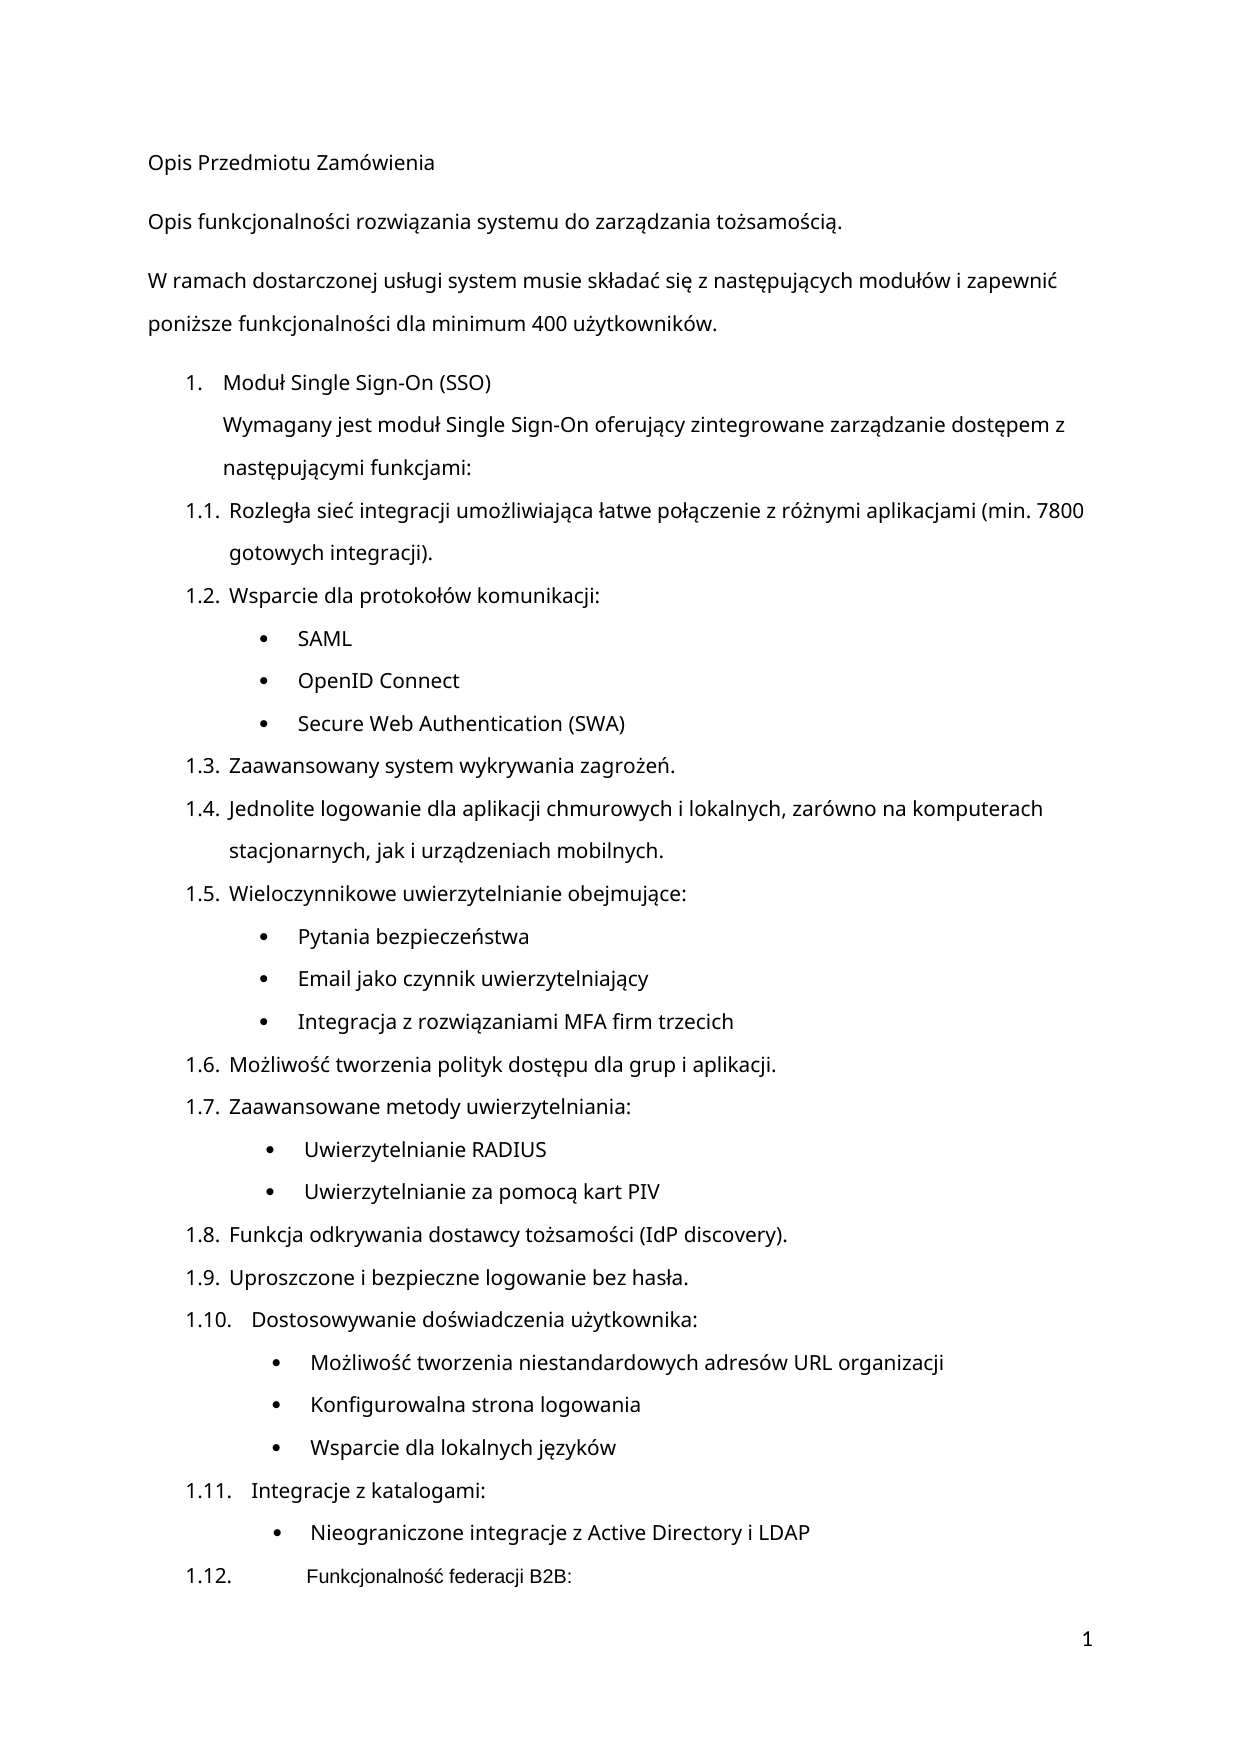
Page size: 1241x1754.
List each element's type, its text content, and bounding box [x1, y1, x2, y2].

list Integracje z katalogami: [185, 1476, 1093, 1504]
list Jednolite logowanie dla aplikacji chmurowych i lokalnych, zarówno na komputerach stacjonarnych, jak i urządzeniach mobilnych. [185, 794, 1093, 865]
list Wymagany jest moduł Single Sign-On oferujący zintegrowane zarządzanie dostępem z następującymi funkcjami: [223, 411, 1093, 482]
list OpenID Connect [260, 666, 1093, 695]
list Możliwość tworzenia niestandardowych adresów URL organizacji [273, 1348, 1093, 1376]
list Uproszczone i bezpieczne logowanie bez hasła. [185, 1263, 1093, 1291]
list Uwierzytelnianie RADIUS [266, 1135, 1093, 1163]
list Możliwość tworzenia polityk dostępu dla grup i aplikacji. [185, 1050, 1093, 1078]
list Secure Web Authentication (SWA) [260, 709, 1093, 737]
list Integracja z rozwiązaniami MFA firm trzecich [260, 1007, 1093, 1036]
list Funkcjonalność federacji B2B: [185, 1561, 1093, 1589]
list Funkcja odkrywania dostawcy tożsamości (IdP discovery). [185, 1220, 1093, 1248]
list Wsparcie dla lokalnych języków [273, 1433, 1093, 1462]
text Opis Przedmiotu Zamówienia [148, 148, 1093, 176]
list Pytania bezpieczeństwa [260, 922, 1093, 950]
list Uwierzytelnianie za pomocą kart PIV [266, 1177, 1093, 1206]
list Konfigurowalna strona logowania [273, 1391, 1093, 1419]
list Wieloczynnikowe uwierzytelnianie obejmujące: [185, 879, 1093, 908]
list SAML [260, 624, 1093, 652]
list Dostosowywanie doświadczenia użytkownika: [185, 1305, 1093, 1334]
list Zaawansowane metody uwierzytelniania: [185, 1092, 1093, 1121]
list Wsparcie dla protokołów komunikacji: [185, 581, 1093, 609]
list Rozległa sieć integracji umożliwiająca łatwe połączenie z różnymi aplikacjami (min. 7800 gotowych integracji). [185, 496, 1093, 567]
text W ramach dostarczonej usługi system musie składać się z następujących modułów i zapewnić poniższe funkcjonalności dla minimum 400 użytkowników. [148, 266, 1093, 337]
list Nieograniczone integracje z Active Directory i LDAP [274, 1518, 1093, 1547]
list Moduł Single Sign-On (SSO) [185, 368, 1093, 396]
text Opis funkcjonalności rozwiązania systemu do zarządzania tożsamością. [148, 207, 1093, 235]
list Email jako czynnik uwierzytelniający [260, 964, 1093, 993]
list Zaawansowany system wykrywania zagrożeń. [185, 751, 1093, 780]
